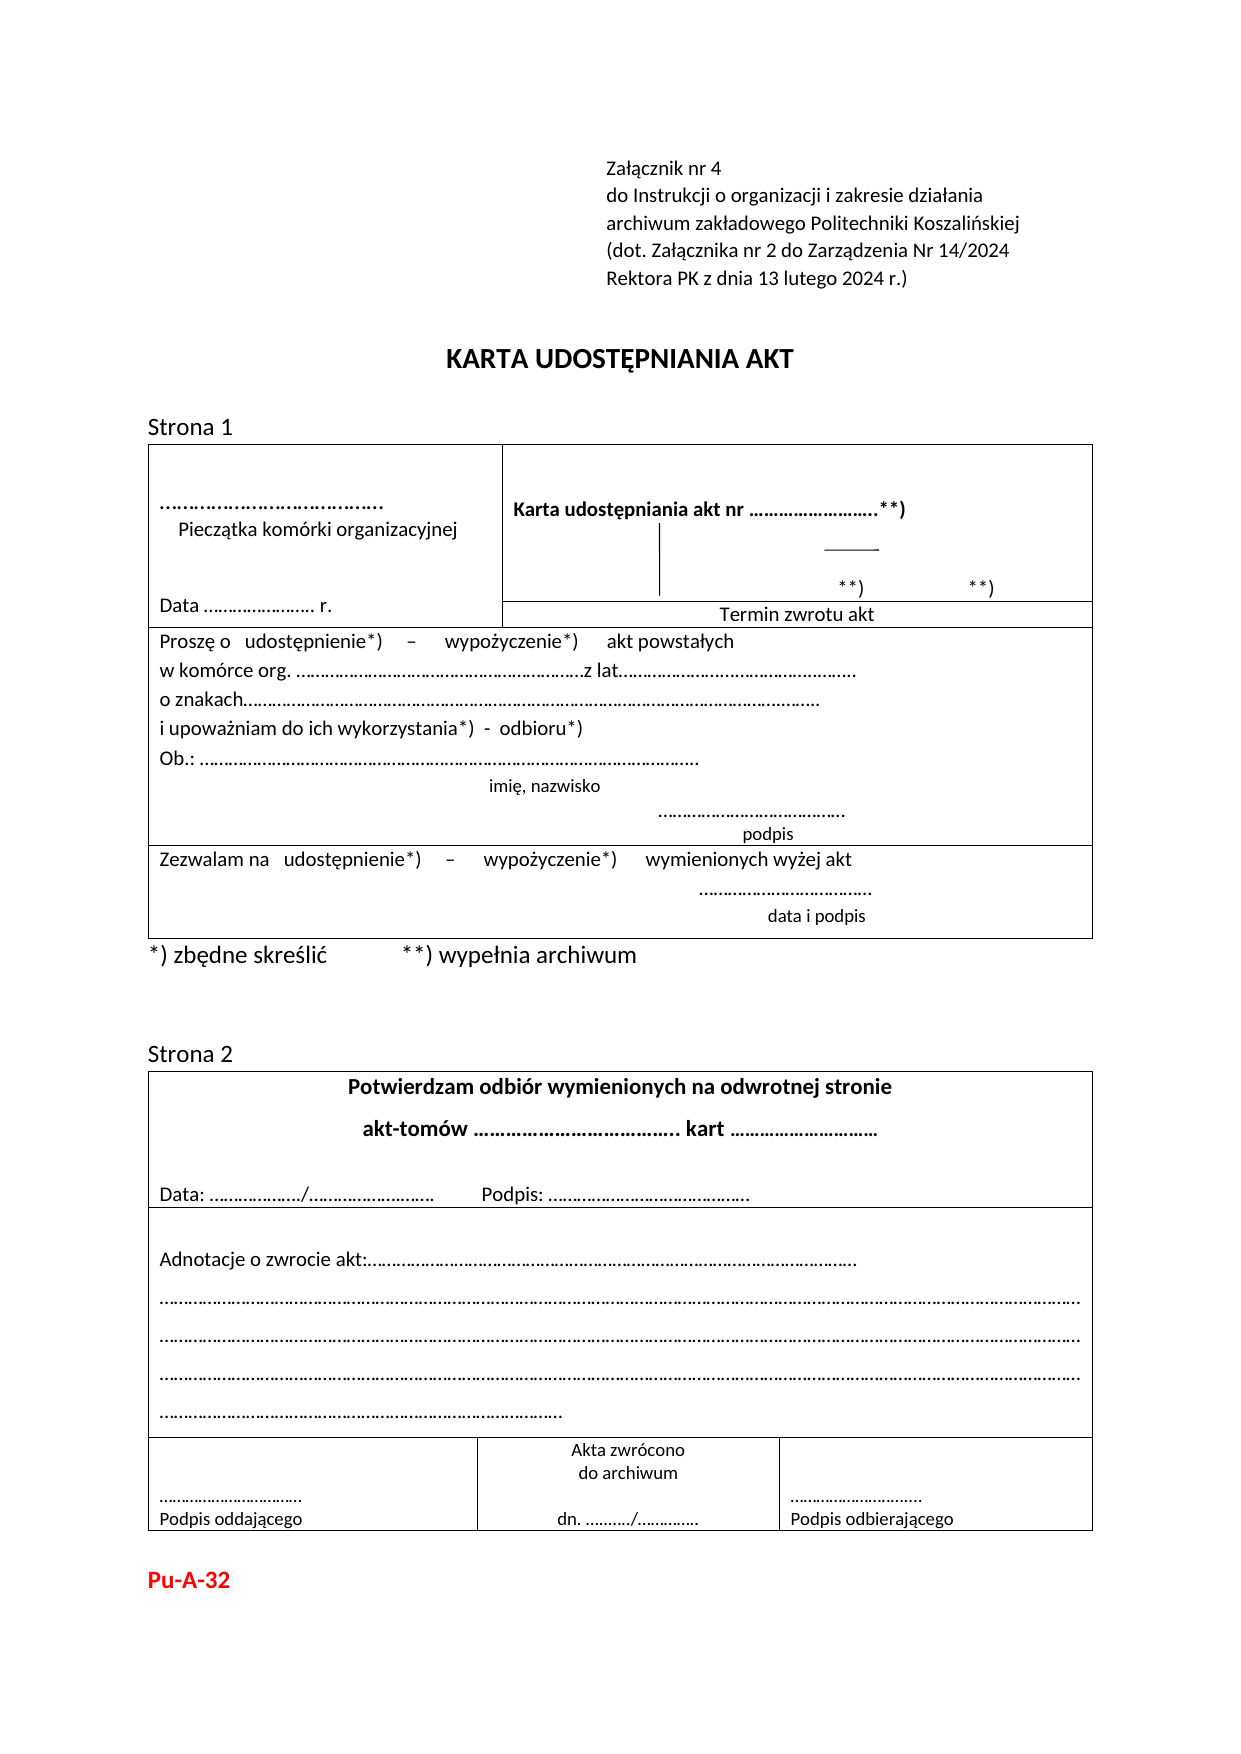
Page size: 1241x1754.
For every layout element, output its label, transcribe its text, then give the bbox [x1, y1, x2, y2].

table_cell Adnotacje o zwrocie akt:………………………………………………………………………………………… ………………………………………………………………………………………………………………………………………………………………………………………………………………………………………………………………………………………………………………………………………………………………………………………………………………………………………………………………………………………………………………………………………………………………………………………………………… [149, 1208, 1092, 1437]
text Strona 2 [148, 1038, 1093, 1069]
table_cell Akta zwrócono do archiwum dn. …..…../………….. [478, 1438, 779, 1530]
text Pu-A-32 [148, 1564, 1093, 1594]
table_cell Proszę o udostępnienie*) – wypożyczenie*) akt powstałych w komórce org. ……………………………………………………z lat…………………...……………..…….. o znakach………………………………………………………………………………………………….…….. i upoważniam do ich wykorzystania*) - odbioru*) Ob.: ………………………………………………………………………………………….. imię, nazwisko ………………………………… podpis [149, 628, 1092, 845]
table_header Potwierdzam odbiór wymienionych na odwrotnej stronie akt-tomów ……………………………….. kart ………………………… Data: ………………./……………….……. Podpis: …………………………………… [149, 1072, 1092, 1207]
table_cell …………………..….... Podpis odbierającego [780, 1438, 1092, 1530]
text *) zbędne skreślić **) wypełnia archiwum [148, 939, 1093, 970]
table_header Karta udostępniania akt nr ……………………..**) **) **) [503, 445, 1092, 601]
table_header ………………………………… Pieczątka komórki organizacyjnej Data ………………….. r. [149, 445, 502, 627]
table_cell Termin zwrotu akt [503, 602, 1092, 627]
table_cell …………………………… Podpis oddającego [149, 1438, 477, 1530]
text KARTA UDOSTĘPNIANIA AKT [148, 340, 1093, 376]
table_cell Zezwalam na udostępnienie*) – wypożyczenie*) wymienionych wyżej akt ……………………………… data i podpis [149, 846, 1092, 938]
text Strona 1 [148, 411, 1093, 442]
